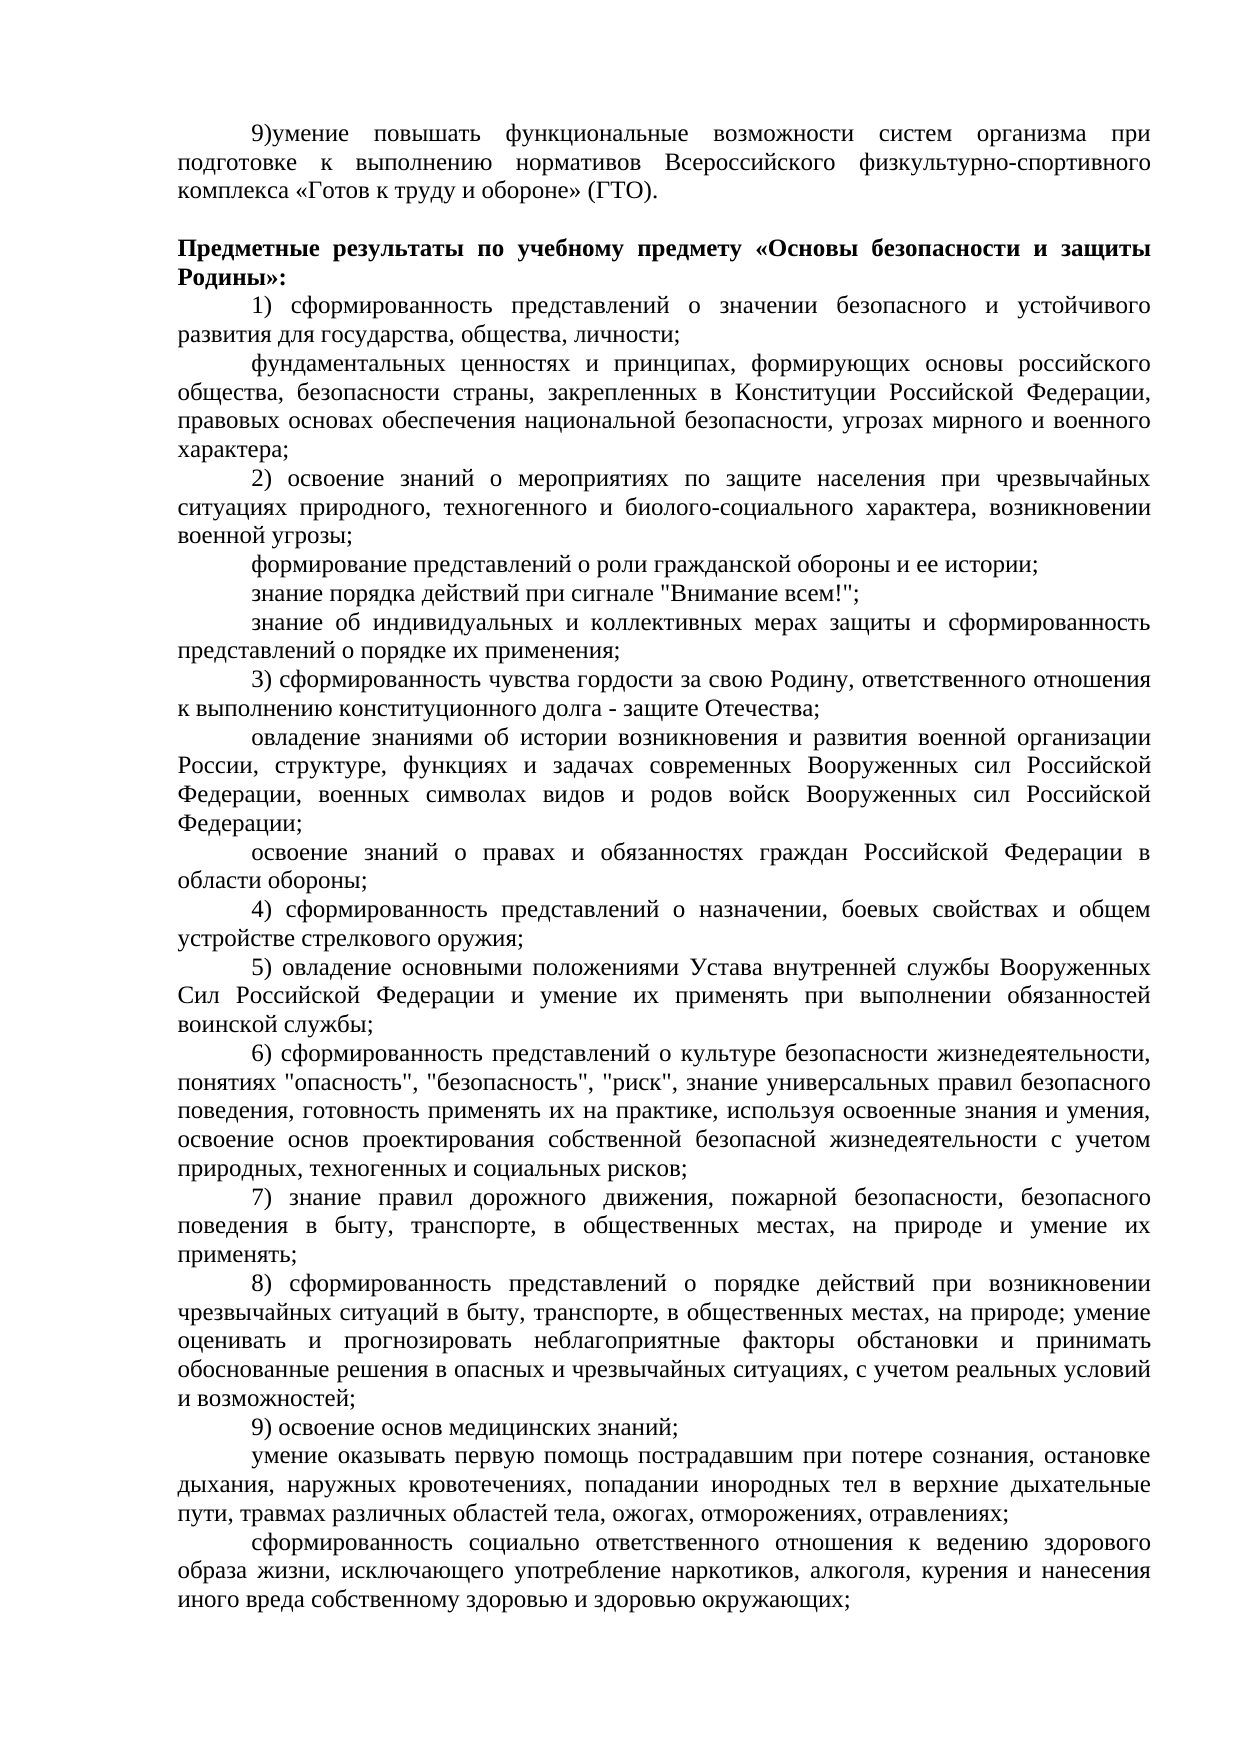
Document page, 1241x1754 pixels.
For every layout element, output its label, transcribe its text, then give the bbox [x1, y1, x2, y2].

text умение оказывать первую помощь пострадавшим при потере сознания, остановке дыхания, наружных кровотечениях, попадании инородных тел в верхние дыхательные пути, травмах различных областей тела, ожогах, отморожениях, отравлениях; [177, 1441, 1152, 1527]
text знание об индивидуальных и коллективных мерах защиты и сформированность представлений о порядке их применения; [177, 607, 1152, 664]
text 1) сформированность представлений о значении безопасного и устойчивого развития для государства, общества, личности; [177, 291, 1152, 348]
text 7) знание правил дорожного движения, пожарной безопасности, безопасного поведения в быту, транспорте, в общественных местах, на природе и умение их применять; [177, 1182, 1152, 1268]
text 8) сформированность представлений о порядке действий при возникновении чрезвычайных ситуаций в быту, транспорте, в общественных местах, на природе; умение оценивать и прогнозировать неблагоприятные факторы обстановки и принимать обоснованные решения в опасных и чрезвычайных ситуациях, с учетом реальных условий и возможностей; [177, 1268, 1152, 1412]
text 3) сформированность чувства гордости за свою Родину, ответственного отношения к выполнению конституционного долга - защите Отечества; [177, 664, 1152, 722]
text освоение знаний о правах и обязанностях граждан Российской Федерации в области обороны; [177, 837, 1152, 894]
text 6) сформированность представлений о культуре безопасности жизнедеятельности, понятиях "опасность", "безопасность", "риск", знание универсальных правил безопасного поведения, готовность применять их на практике, используя освоенные знания и умения, освоение основ проектирования собственной безопасной жизнедеятельности с учетом природных, техногенных и социальных рисков; [177, 1038, 1152, 1182]
text сформированность социально ответственного отношения к ведению здорового образа жизни, исключающего употребление наркотиков, алкоголя, курения и нанесения иного вреда собственному здоровью и здоровью окружающих; [177, 1527, 1152, 1613]
text 9) освоение основ медицинских знаний; [177, 1412, 1152, 1441]
text 2) освоение знаний о мероприятиях по защите населения при чрезвычайных ситуациях природного, техногенного и биолого-социального характера, возникновении военной угрозы; [177, 463, 1152, 549]
text овладение знаниями об истории возникновения и развития военной организации России, структуре, функциях и задачах современных Вооруженных сил Российской Федерации, военных символах видов и родов войск Вооруженных сил Российской Федерации; [177, 722, 1152, 837]
text 5) овладение основными положениями Устава внутренней службы Вооруженных Сил Российской Федерации и умение их применять при выполнении обязанностей воинской службы; [177, 952, 1152, 1038]
text Предметные результаты по учебному предмету «Основы безопасности и защиты Родины»: [177, 233, 1152, 291]
text формирование представлений о роли гражданской обороны и ее истории; [177, 549, 1152, 578]
text знание порядка действий при сигнале "Внимание всем!"; [177, 578, 1152, 607]
text 9)умение повышать функциональные возможности систем организма при подготовке к выполнению нормативов Всероссийского физкультурно-спортивного комплекса «Готов к труду и обороне» (ГТО). [177, 118, 1152, 204]
text 4) сформированность представлений о назначении, боевых свойствах и общем устройстве стрелкового оружия; [177, 894, 1152, 952]
text фундаментальных ценностях и принципах, формирующих основы российского общества, безопасности страны, закрепленных в Конституции Российской Федерации, правовых основах обеспечения национальной безопасности, угрозах мирного и военного характера; [177, 348, 1152, 463]
